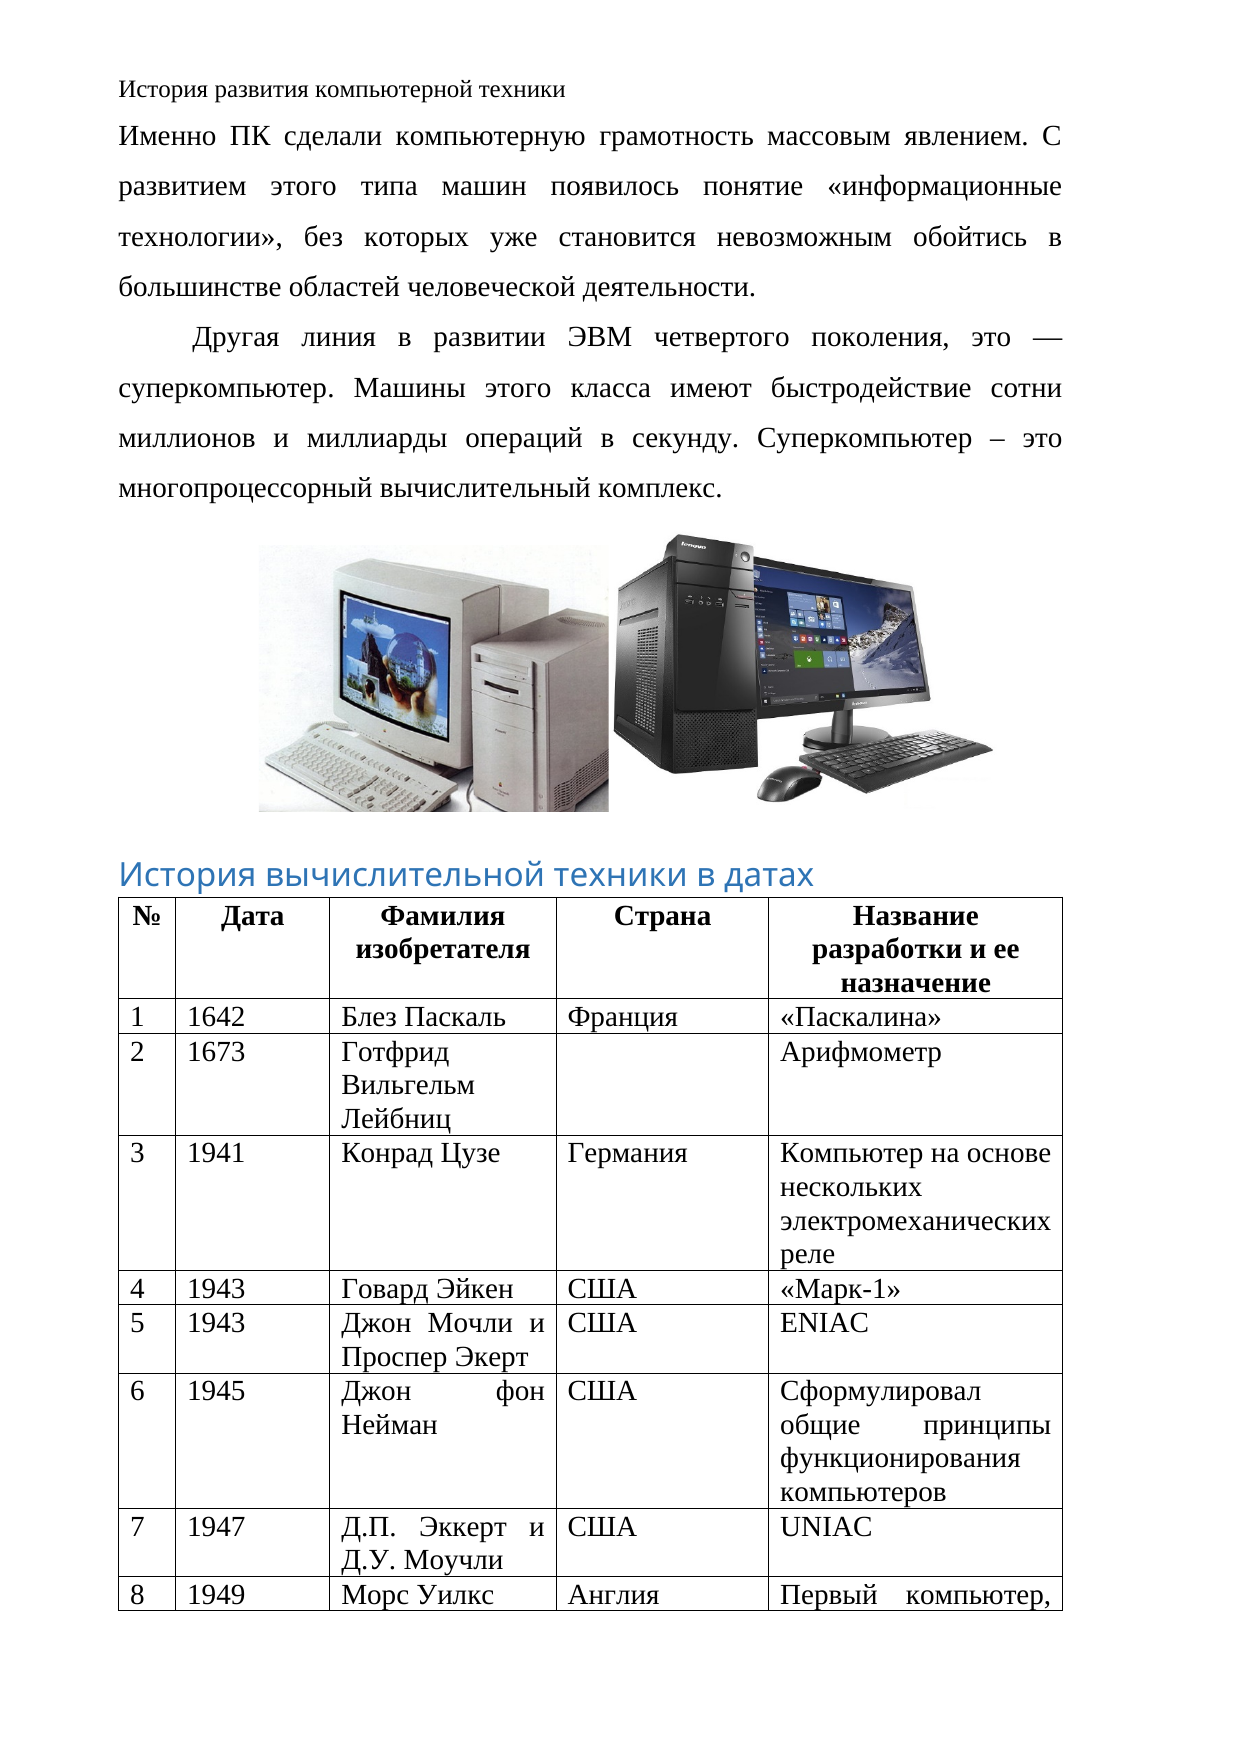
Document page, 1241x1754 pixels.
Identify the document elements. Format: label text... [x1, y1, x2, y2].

table_header Фамилия изобретателя [330, 898, 556, 998]
table_cell Франция [557, 999, 768, 1033]
table_cell 1943 [176, 1305, 329, 1372]
table_cell 1673 [176, 1034, 329, 1134]
table_header Название разработки и ее назначение [769, 898, 1062, 998]
table_cell 1947 [176, 1509, 329, 1576]
table_cell США [557, 1305, 768, 1372]
table_cell 4 [119, 1271, 175, 1304]
table_cell UNIAC [769, 1509, 1062, 1576]
picture [258, 520, 997, 812]
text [118, 118, 1063, 303]
table_cell 8 [119, 1577, 175, 1610]
table_cell ENIAC [769, 1305, 1062, 1372]
table_header Дата [176, 898, 329, 998]
table_cell США [557, 1374, 768, 1508]
table_cell «Паскалина» [769, 999, 1062, 1033]
table_cell Англия [557, 1577, 768, 1610]
table_cell Германия [557, 1136, 768, 1270]
table_cell Компьютер на основе нескольких электромеханических реле [769, 1136, 1062, 1270]
subtitle История вычислительной техники в датах [118, 851, 1063, 897]
table_cell 1945 [176, 1374, 329, 1508]
text Другая линия в развитии ЭВМ четвертого поколения, это — суперкомпьютер. Машины этого класса имеют быстродействие сотни миллионов и миллиарды операций в секунду. Суперкомпьютер – это многопроцессорный вычислительный комплекс. [118, 319, 1063, 504]
table_header Страна [557, 898, 768, 998]
table_cell Сформулировал общие принципы функционирования компьютеров [769, 1374, 1062, 1508]
table_cell Конрад Цузе [330, 1136, 556, 1270]
table_cell Д.П. Эккерт и Д.У. Моучли [330, 1509, 556, 1576]
table_cell 1642 [176, 999, 329, 1033]
table_cell Блез Паскаль [330, 999, 556, 1033]
table_cell Арифмометр [769, 1034, 1062, 1134]
table_cell 1943 [176, 1271, 329, 1304]
table_cell [557, 1034, 768, 1134]
table_cell 1949 [176, 1577, 329, 1610]
table_cell Морс Уилкс [330, 1577, 556, 1610]
table_cell Готфрид Вильгельм Лейбниц [330, 1034, 556, 1134]
table_cell 6 [119, 1374, 175, 1508]
table_cell Джон Мочли и Проспер Экерт [330, 1305, 556, 1372]
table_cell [769, 1577, 1062, 1610]
table_cell Говард Эйкен [330, 1271, 556, 1304]
table_cell 1 [119, 999, 175, 1033]
table_cell 5 [119, 1305, 175, 1372]
table_cell 2 [119, 1034, 175, 1134]
table_cell 1941 [176, 1136, 329, 1270]
table_header № [119, 898, 175, 998]
table_cell 3 [119, 1136, 175, 1270]
table_cell «Марк-1» [769, 1271, 1062, 1304]
table_cell 7 [119, 1509, 175, 1576]
table_cell США [557, 1271, 768, 1304]
table_cell США [557, 1509, 768, 1576]
table_cell Джон фон Нейман [330, 1374, 556, 1508]
